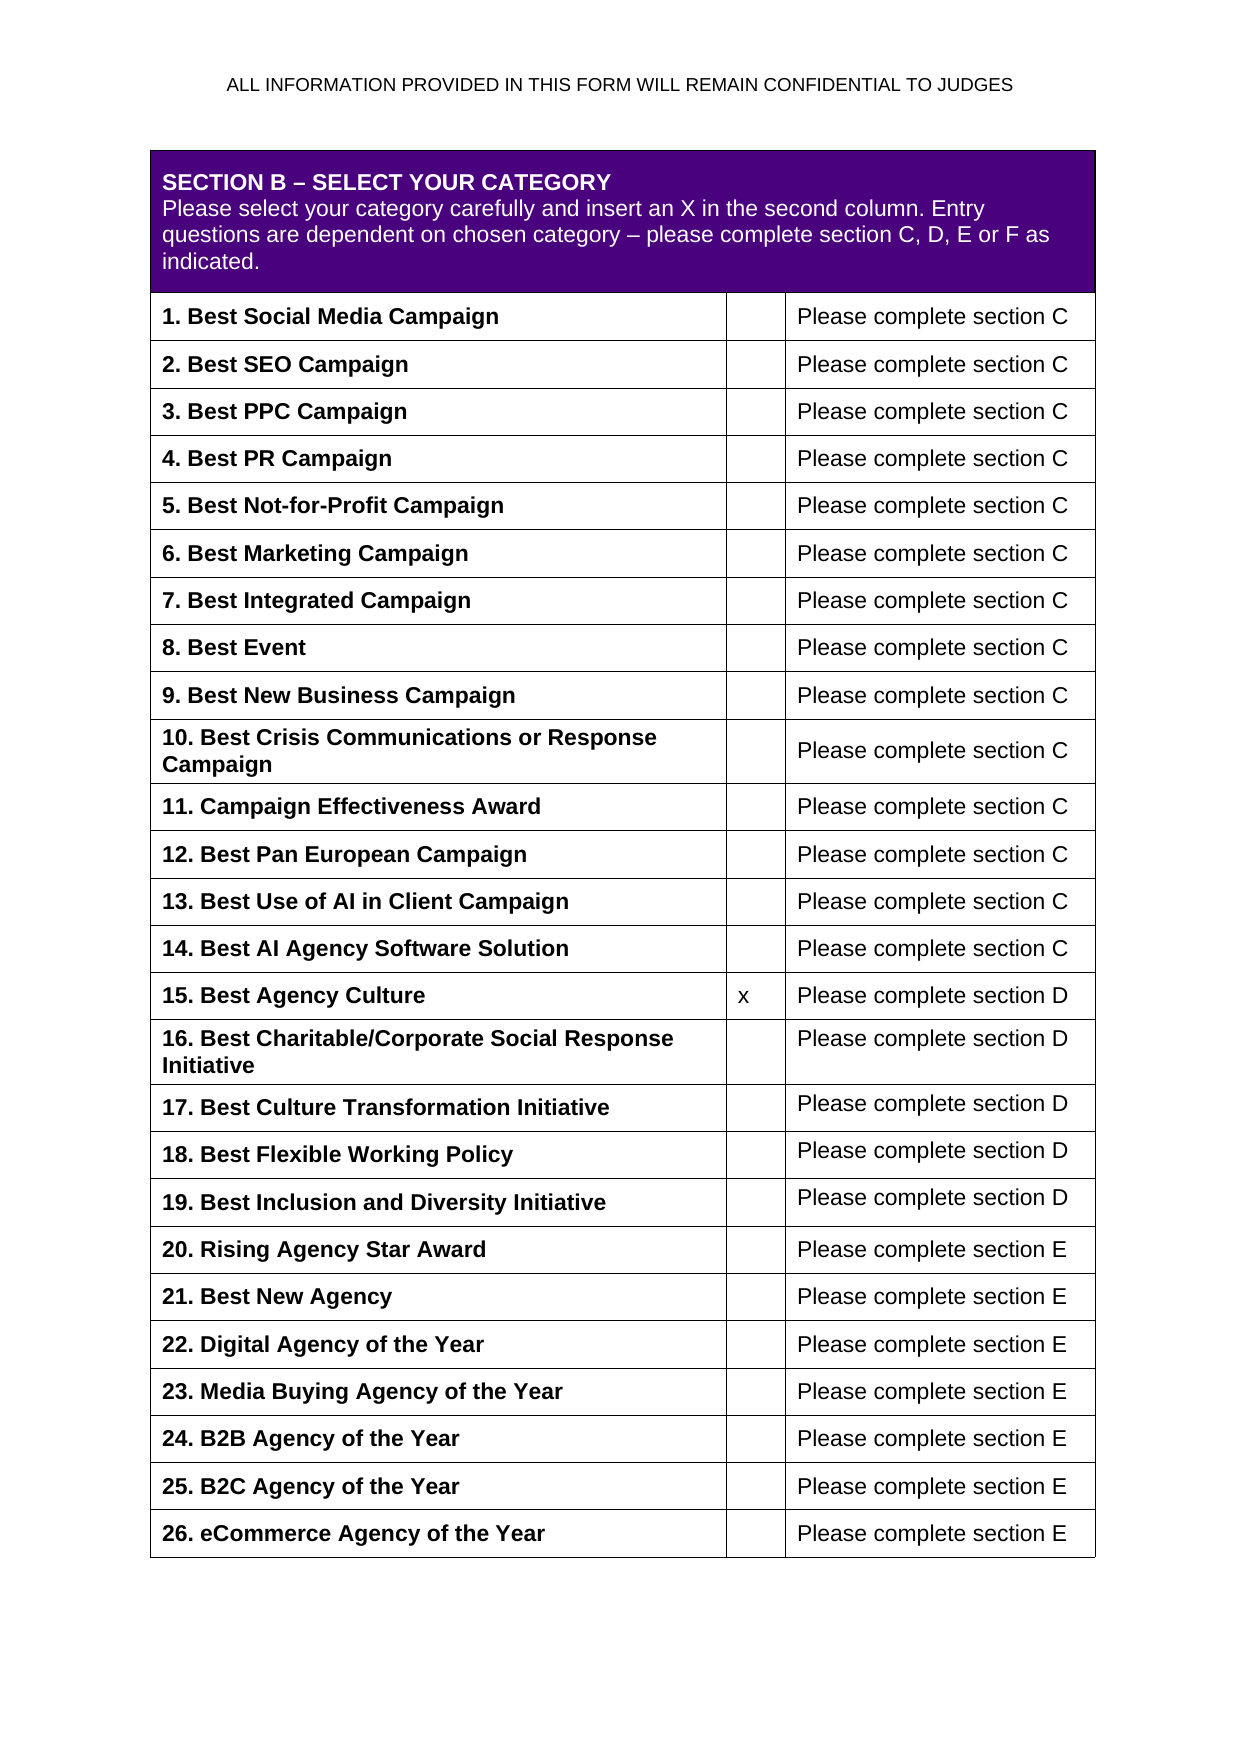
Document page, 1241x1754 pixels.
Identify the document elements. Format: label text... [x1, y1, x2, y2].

table_cell [727, 1085, 785, 1131]
table_cell [727, 926, 785, 972]
table_cell Please complete section C [786, 625, 1095, 671]
table_cell [727, 879, 785, 925]
table_cell Please complete section E [786, 1369, 1095, 1415]
table_cell Please complete section C [786, 784, 1095, 830]
table_cell [727, 578, 785, 624]
table_cell 13. Best Use of AI in Client Campaign [151, 879, 726, 925]
table_cell [727, 530, 785, 577]
table_cell [727, 1369, 785, 1415]
table_cell 10. Best Crisis Communications or Response Campaign [151, 720, 726, 783]
table_cell [727, 1132, 785, 1178]
table_cell Please complete section D [786, 973, 1095, 1019]
table_cell [727, 1179, 785, 1226]
table_cell [727, 625, 785, 671]
table_cell Please complete section E [786, 1416, 1095, 1462]
table_cell [727, 1227, 785, 1273]
table_cell [727, 1020, 785, 1084]
table_cell 4. Best PR Campaign [151, 436, 726, 482]
table_cell 7. Best Integrated Campaign [151, 578, 726, 624]
table_cell 18. Best Flexible Working Policy [151, 1132, 726, 1178]
table_cell Please complete section E [786, 1227, 1095, 1273]
table_cell [727, 436, 785, 482]
table_cell 25. B2C Agency of the Year [151, 1463, 726, 1509]
table_cell 8. Best Event [151, 625, 726, 671]
table_cell Please complete section E [786, 1463, 1095, 1509]
table_cell Please complete section C [786, 436, 1095, 482]
table_cell Please complete section C [786, 672, 1095, 718]
table_cell Please complete section C [786, 483, 1095, 529]
table_cell 12. Best Pan European Campaign [151, 831, 726, 877]
table_cell 5. Best Not-for-Profit Campaign [151, 483, 726, 529]
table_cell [786, 1510, 1095, 1557]
table_cell Please complete section C [786, 341, 1095, 387]
table_cell 17. Best Culture Transformation Initiative [151, 1085, 726, 1131]
table_cell 2. Best SEO Campaign [151, 341, 726, 387]
table_cell 24. B2B Agency of the Year [151, 1416, 726, 1462]
table_cell Please complete section C [786, 831, 1095, 877]
table_cell [727, 672, 785, 718]
table_cell [727, 341, 785, 387]
table_cell [727, 389, 785, 435]
table_cell 20. Rising Agency Star Award [151, 1227, 726, 1273]
table_cell 9. Best New Business Campaign [151, 672, 726, 718]
table_cell [727, 1463, 785, 1509]
table_cell 21. Best New Agency [151, 1274, 726, 1320]
table_header 1. Best Social Media Campaign [151, 293, 726, 340]
table_cell Please complete section E [786, 1274, 1095, 1320]
table_cell Please complete section C [786, 926, 1095, 972]
table_cell 11. Campaign Effectiveness Award [151, 784, 726, 830]
table_cell [727, 483, 785, 529]
table_cell 16. Best Charitable/Corporate Social Response Initiative [151, 1020, 726, 1084]
table_cell Please complete section E [786, 1321, 1095, 1367]
table_cell Please complete section C [786, 530, 1095, 577]
table_cell [727, 720, 785, 783]
table_cell [727, 831, 785, 877]
table_cell Please complete section C [786, 879, 1095, 925]
table_cell Please complete section D [786, 1085, 1095, 1131]
table_cell [727, 1416, 785, 1462]
table_cell Please complete section D [786, 1020, 1095, 1084]
table_header SECTION B – SELECT YOUR CATEGORY Please select your category carefully and insert an X in the second column. Entry questions are dependent on chosen category – please complete section C, D, E or F as indicated. [151, 151, 1094, 292]
table_cell 19. Best Inclusion and Diversity Initiative [151, 1179, 726, 1226]
table_cell Please complete section C [786, 578, 1095, 624]
table_cell 15. Best Agency Culture [151, 973, 726, 1019]
table_cell 3. Best PPC Campaign [151, 389, 726, 435]
table_cell [727, 1321, 785, 1367]
table_cell [727, 1274, 785, 1320]
table_cell x [727, 973, 785, 1019]
table_cell [727, 1510, 785, 1557]
table_cell 26. eCommerce Agency of the Year [151, 1510, 726, 1557]
table_header [727, 293, 785, 340]
table_header Please complete section C [786, 293, 1095, 340]
table_cell 22. Digital Agency of the Year [151, 1321, 726, 1367]
table_cell Please complete section C [786, 389, 1095, 435]
table_cell 14. Best AI Agency Software Solution [151, 926, 726, 972]
table_cell Please complete section D [786, 1132, 1095, 1178]
table_cell [727, 784, 785, 830]
table_cell Please complete section C [786, 720, 1095, 783]
table_cell 6. Best Marketing Campaign [151, 530, 726, 577]
table_cell 23. Media Buying Agency of the Year [151, 1369, 726, 1415]
table_cell Please complete section D [786, 1179, 1095, 1226]
